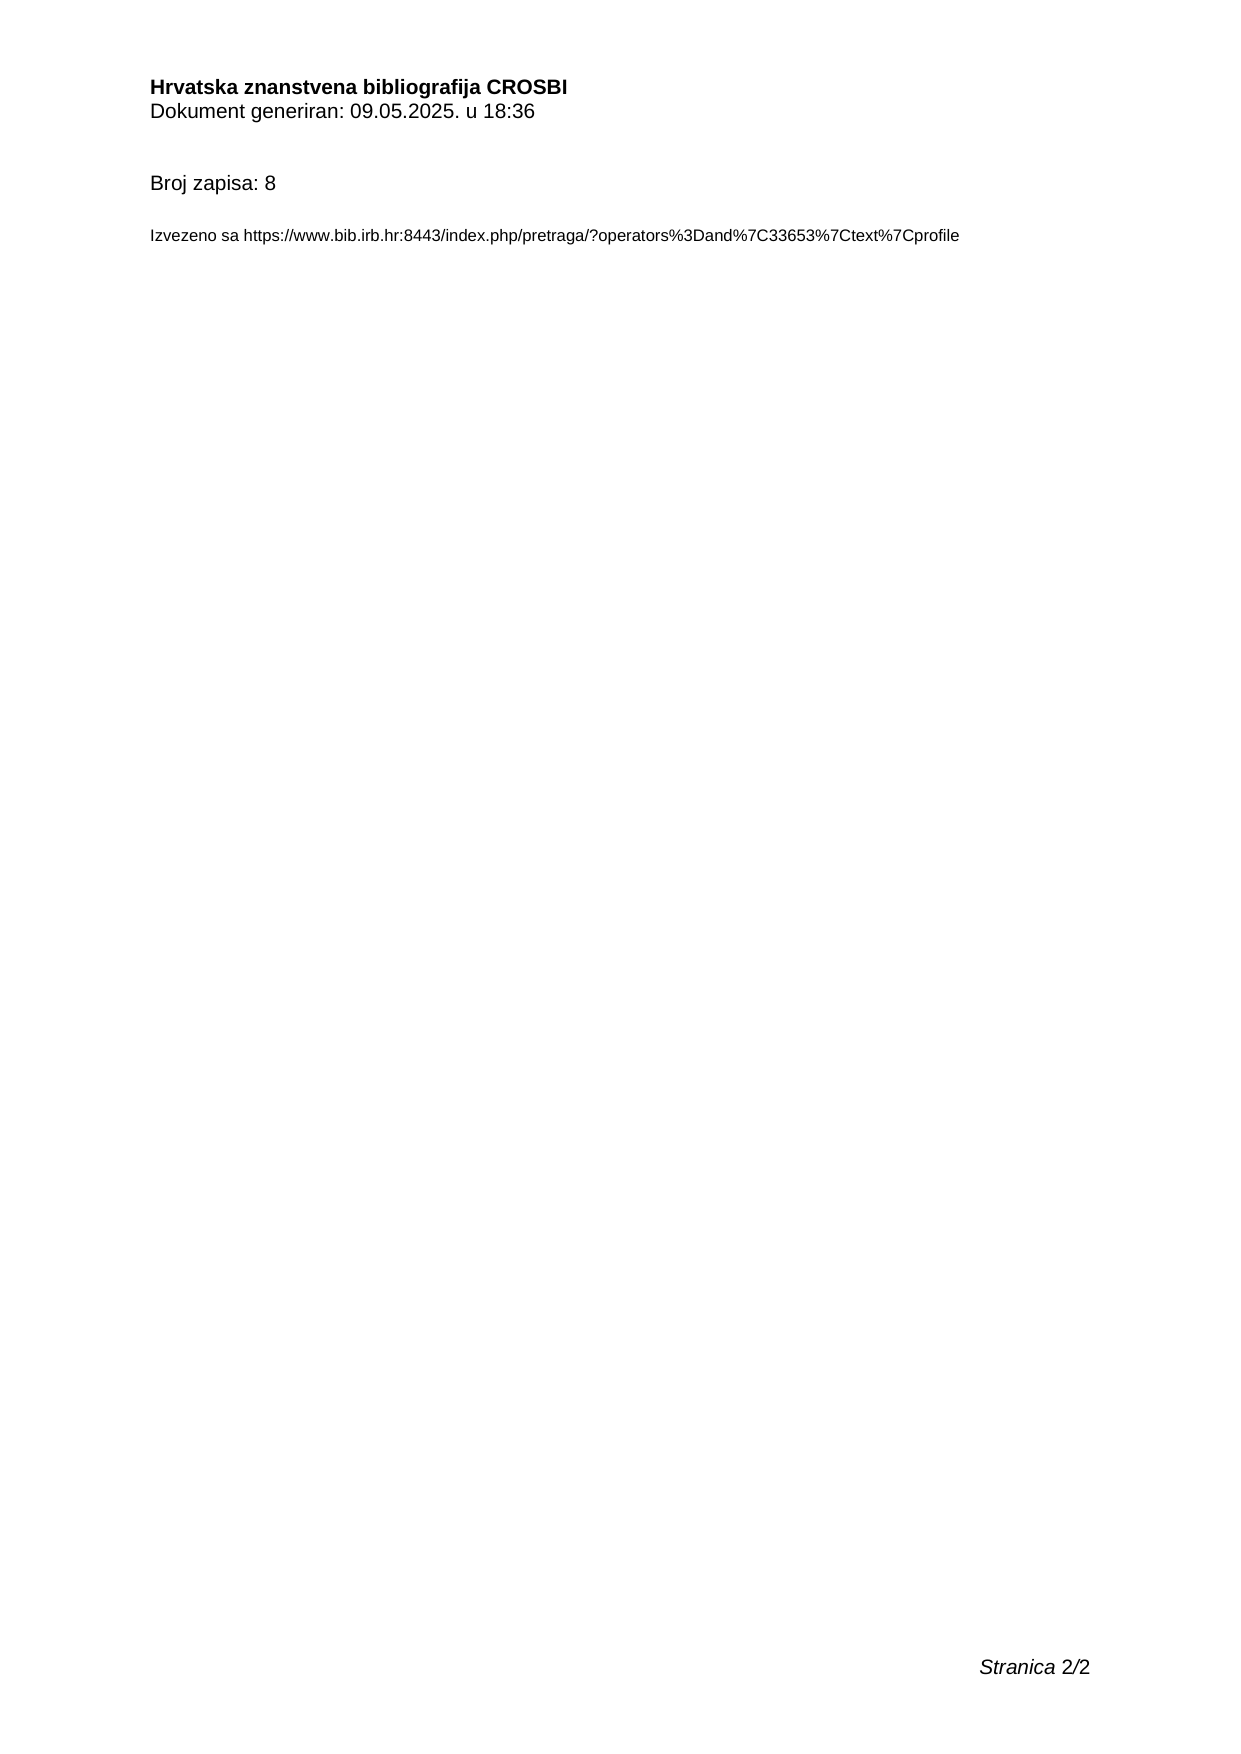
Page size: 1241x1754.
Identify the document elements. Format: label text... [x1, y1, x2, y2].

text Broj zapisa: 8 [150, 171, 1090, 195]
text Izvezeno sa https://www.bib.irb.hr:8443/index.php/pretraga/?operators%3Dand%7C33653%7Ctext%7Cprofile [150, 226, 1090, 245]
